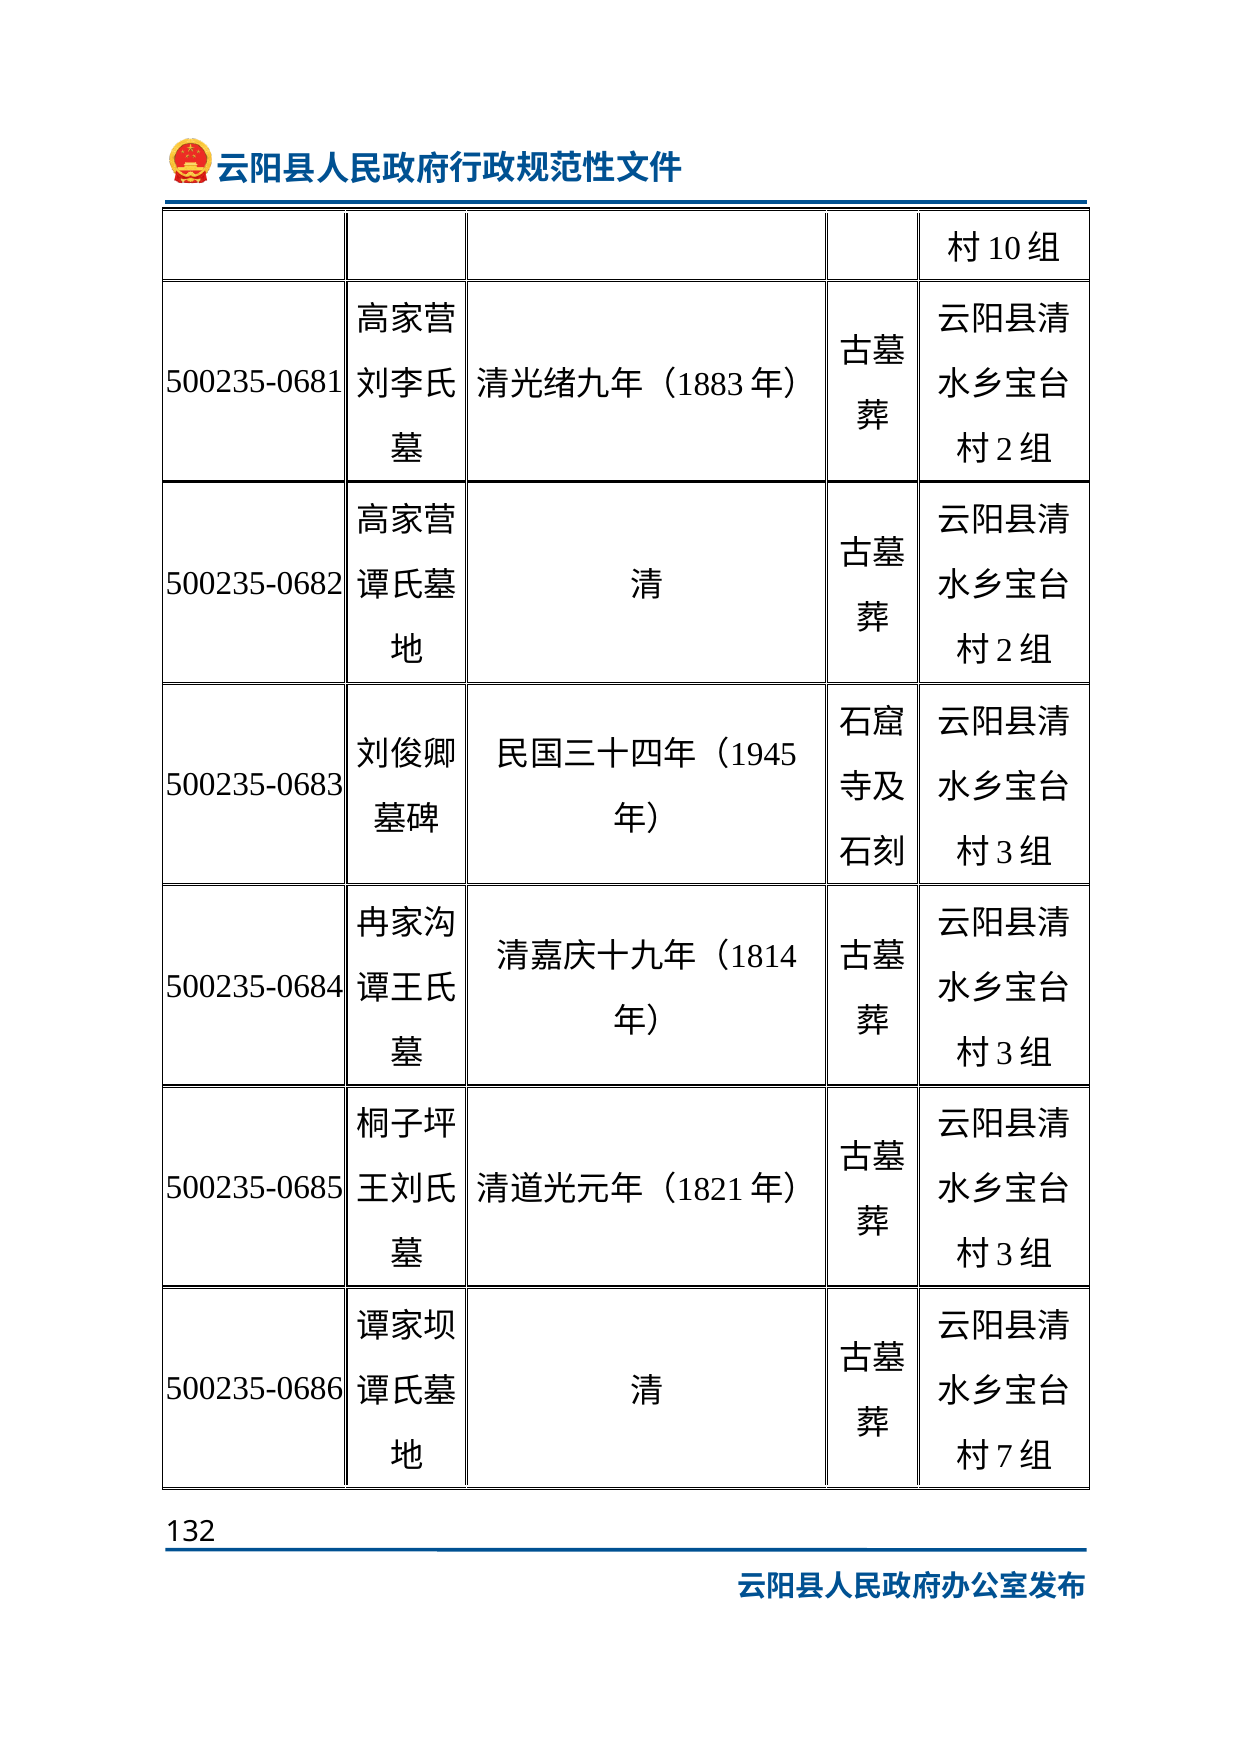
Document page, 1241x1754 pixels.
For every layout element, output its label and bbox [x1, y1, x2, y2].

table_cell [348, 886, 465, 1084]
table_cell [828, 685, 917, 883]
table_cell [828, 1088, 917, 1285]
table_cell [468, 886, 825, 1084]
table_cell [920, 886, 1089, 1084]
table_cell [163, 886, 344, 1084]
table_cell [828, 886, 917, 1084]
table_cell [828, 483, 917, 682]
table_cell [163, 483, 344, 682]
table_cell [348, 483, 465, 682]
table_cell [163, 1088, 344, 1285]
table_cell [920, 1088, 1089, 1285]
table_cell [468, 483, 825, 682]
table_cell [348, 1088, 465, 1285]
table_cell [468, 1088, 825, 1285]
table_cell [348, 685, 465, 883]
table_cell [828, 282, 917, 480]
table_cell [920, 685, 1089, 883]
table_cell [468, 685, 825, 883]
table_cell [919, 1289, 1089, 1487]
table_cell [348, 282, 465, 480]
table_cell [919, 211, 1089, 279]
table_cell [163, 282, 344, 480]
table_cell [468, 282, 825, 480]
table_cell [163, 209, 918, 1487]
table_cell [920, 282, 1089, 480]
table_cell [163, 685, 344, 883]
picture [165, 136, 216, 187]
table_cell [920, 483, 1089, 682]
